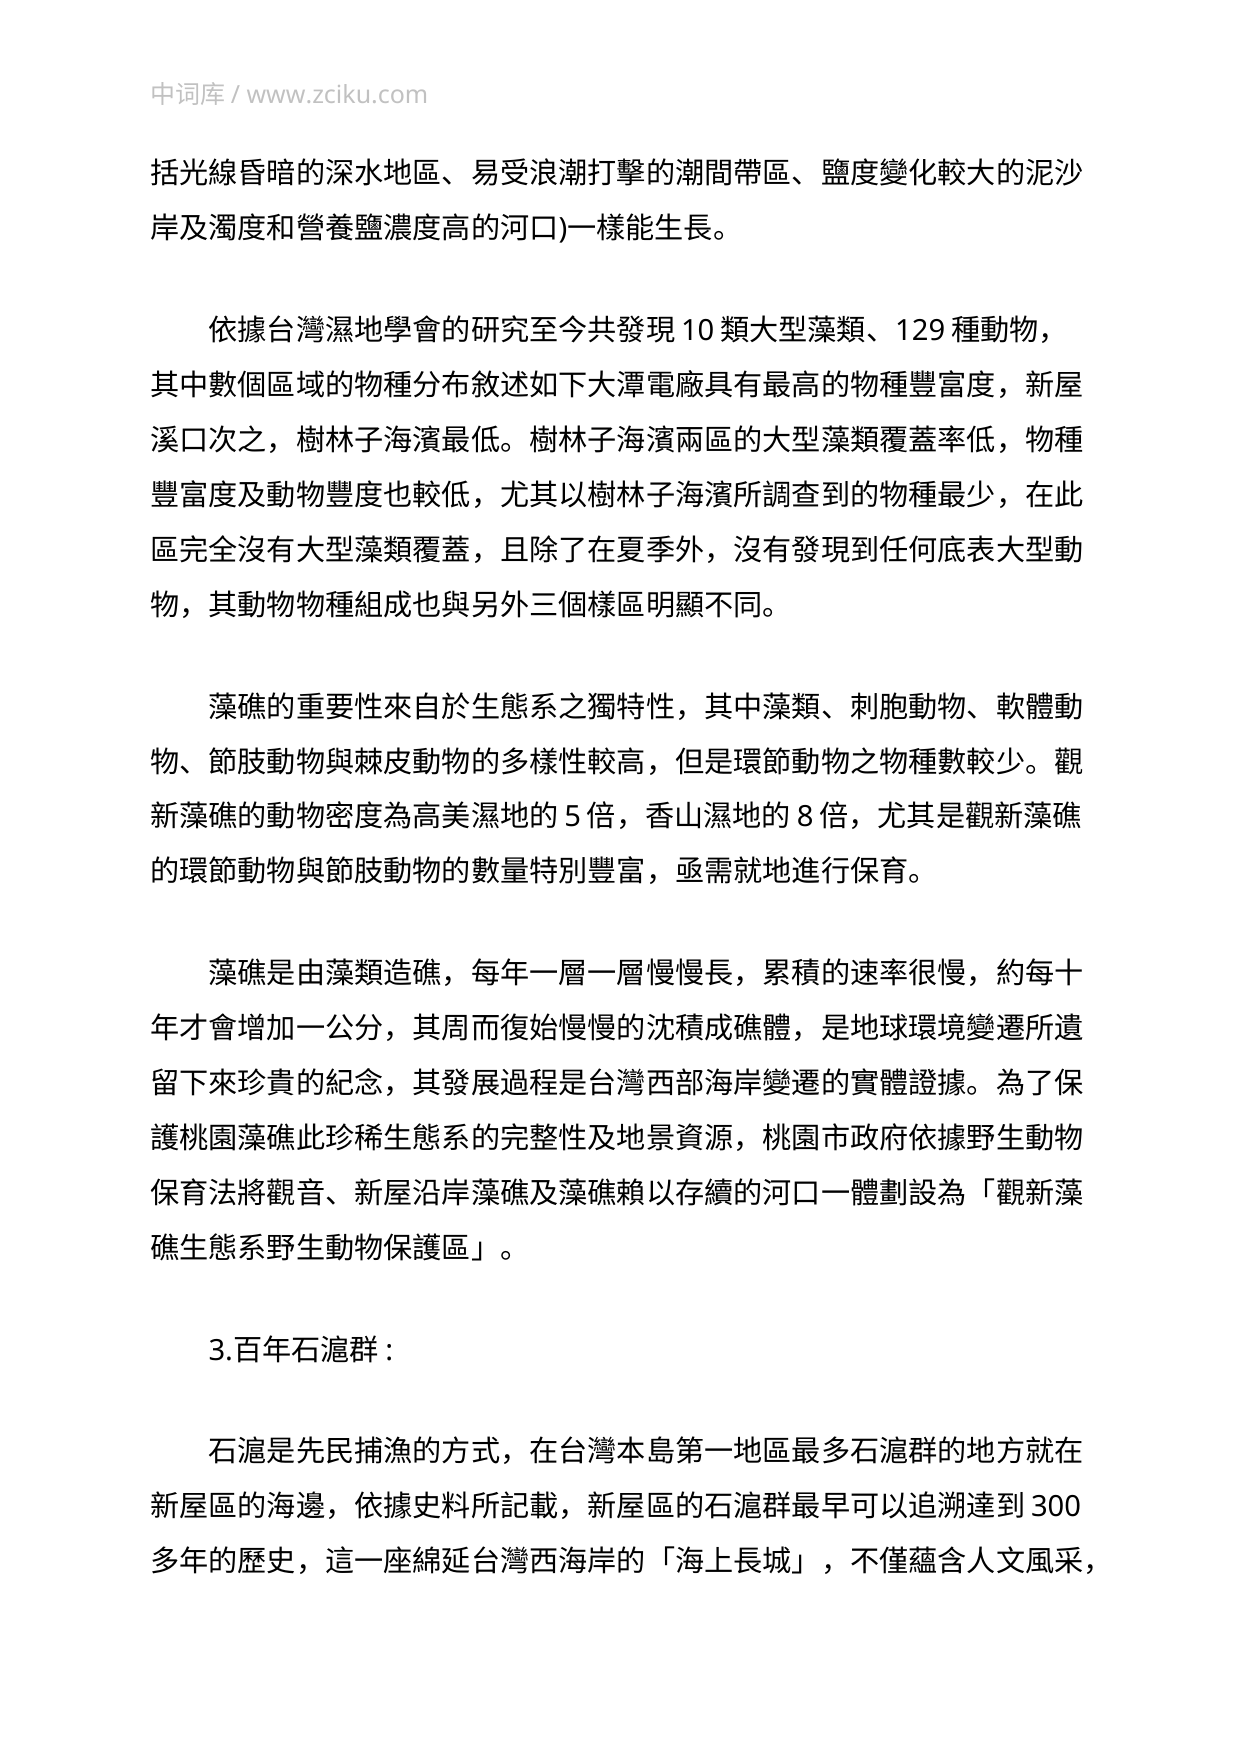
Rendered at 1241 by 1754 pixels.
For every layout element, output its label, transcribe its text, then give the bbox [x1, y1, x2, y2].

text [150, 1428, 1090, 1580]
text 3.百年石滬群 : [150, 1326, 1090, 1368]
text 藻礁的重要性來自於生態系之獨特性，其中藻類、刺胞動物、軟體動物、節肢動物與棘皮動物的多樣性較高，但是環節動物之物種數較少。觀新藻礁的動物密度為高美濕地的5倍，香山濕地的8倍，尤其是觀新藻礁的環節動物與節肢動物的數量特別豐富，亟需就地進行保育。 [150, 683, 1090, 890]
text 依據台灣濕地學會的研究至今共發現10類大型藻類、129種動物，其中數個區域的物種分布敘述如下大潭電廠具有最高的物種豐富度，新屋溪口次之，樹林子海濱最低。樹林子海濱兩區的大型藻類覆蓋率低，物種豐富度及動物豐度也較低，尤其以樹林子海濱所調查到的物種最少，在此區完全沒有大型藻類覆蓋，且除了在夏季外，沒有發現到任何底表大型動物，其動物物種組成也與另外三個樣區明顯不同。 [150, 307, 1090, 624]
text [150, 150, 1090, 247]
text 藻礁是由藻類造礁，每年一層一層慢慢長，累積的速率很慢，約每十年才會增加一公分，其周而復始慢慢的沈積成礁體，是地球環境變遷所遺留下來珍貴的紀念，其發展過程是台灣西部海岸變遷的實體證據。為了保護桃園藻礁此珍稀生態系的完整性及地景資源，桃園市政府依據野生動物保育法將觀音、新屋沿岸藻礁及藻礁賴以存續的河口一體劃設為「觀新藻礁生態系野生動物保護區」。 [150, 950, 1090, 1267]
